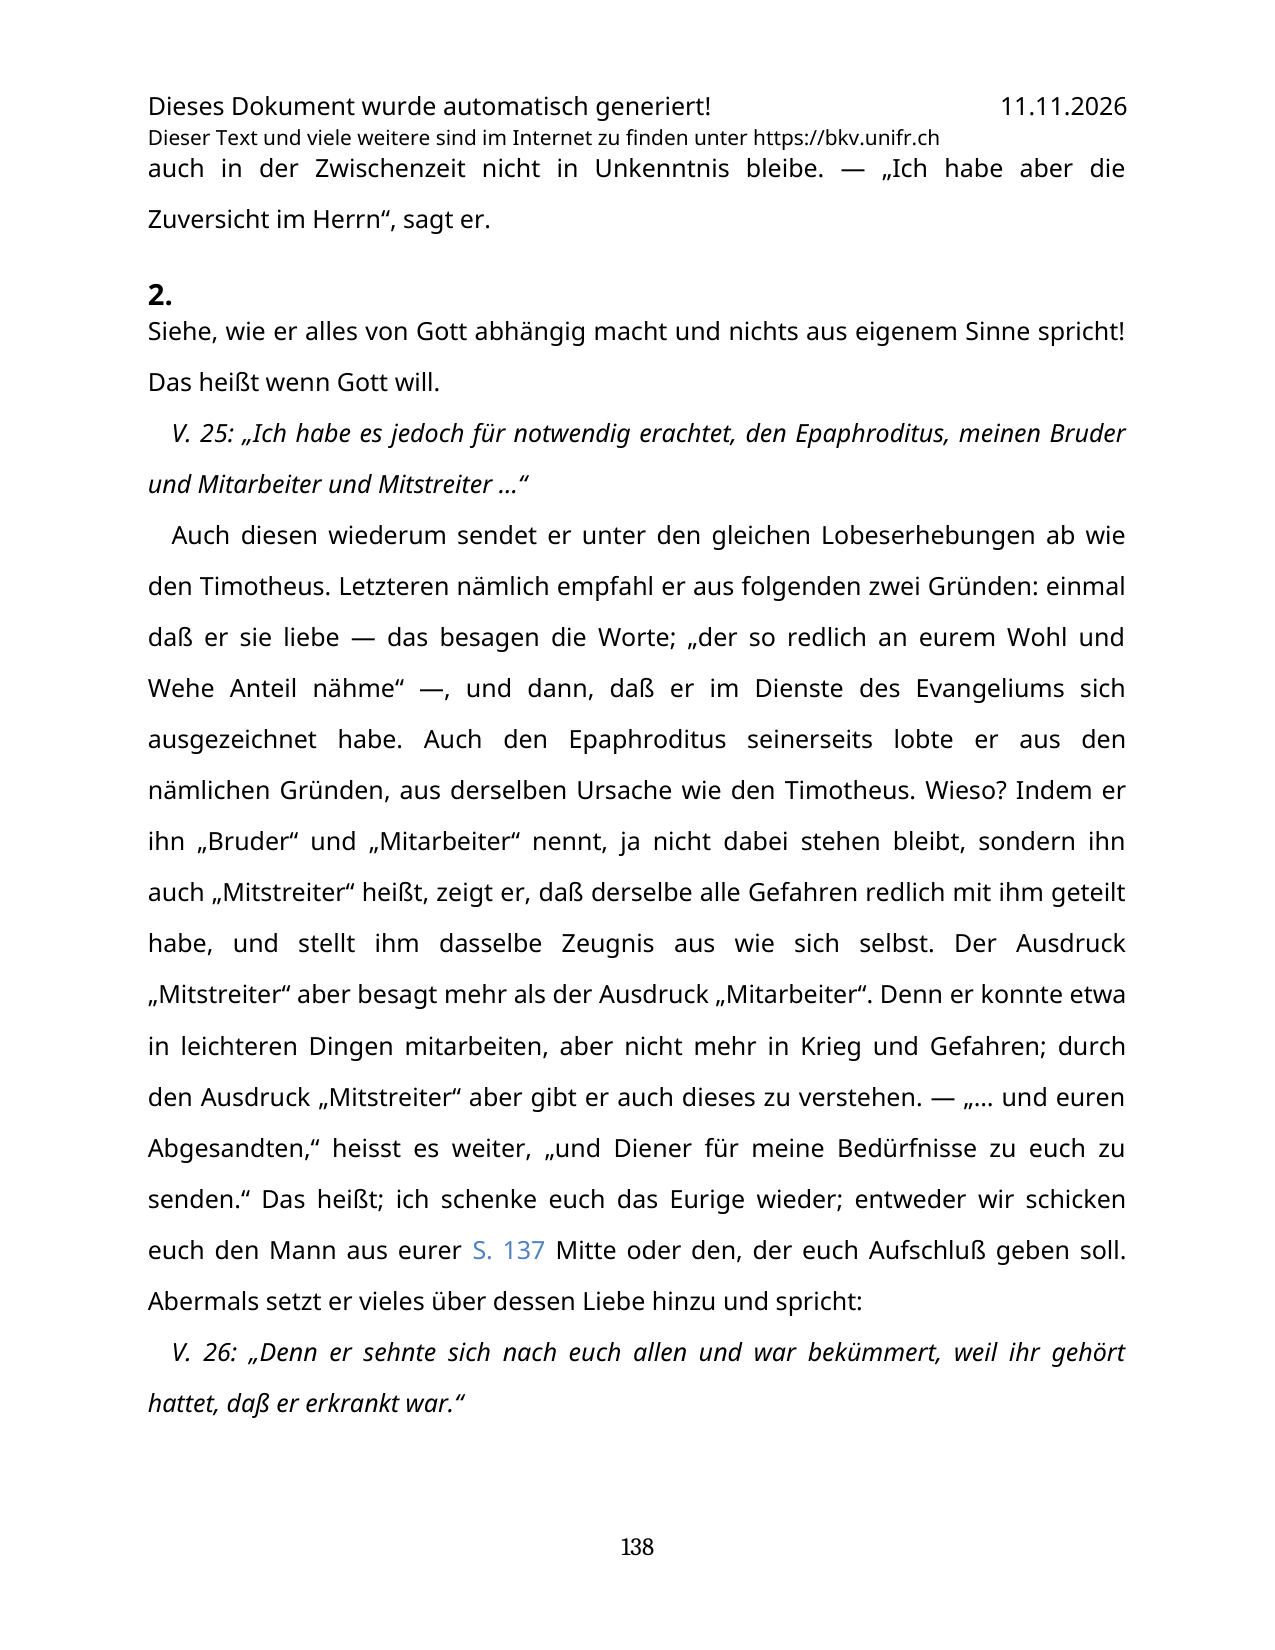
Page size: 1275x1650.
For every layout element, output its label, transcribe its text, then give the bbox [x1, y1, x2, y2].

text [148, 151, 1127, 236]
text Auch diesen wiederum sendet er unter den gleichen Lobeserhebungen ab wie den Timotheus. Letzteren nämlich empfahl er aus folgenden zwei Gründen: einmal daß er sie liebe — das besagen die Worte; „der so redlich an eurem Wohl und Wehe Anteil nähme“ —, und dann, daß er im Dienste des Evangeliums sich ausgezeichnet habe. Auch den Epaphroditus seinerseits lobte er aus den nämlichen Gründen, aus derselben Ursache wie den Timotheus. Wieso? Indem er ihn „Bruder“ und „Mitarbeiter“ nennt, ja nicht dabei stehen bleibt, sondern ihn auch „Mitstreiter“ heißt, zeigt er, daß derselbe alle Gefahren redlich mit ihm geteilt habe, und stellt ihm dasselbe Zeugnis aus wie sich selbst. Der Ausdruck „Mitstreiter“ aber besagt mehr als der Ausdruck „Mitarbeiter“. Denn er konnte etwa in leichteren Dingen mitarbeiten, aber nicht mehr in Krieg und Gefahren; durch den Ausdruck „Mitstreiter“ aber gibt er auch dieses zu verstehen. — „… und euren Abgesandten,“ heisst es weiter, „und Diener für meine Bedürfnisse zu euch zu senden.“ Das heißt; ich schenke euch das Eurige wieder; entweder wir schicken euch den Mann aus eurer S. 137 Mitte oder den, der euch Aufschluß geben soll. Abermals setzt er vieles über dessen Liebe hinzu und spricht: [148, 518, 1127, 1317]
text V. 26: „Denn er sehnte sich nach euch allen und war bekümmert, weil ihr gehört hattet, daß er erkrankt war.“ [148, 1334, 1127, 1419]
text Siehe, wie er alles von Gott abhängig macht und nichts aus eigenem Sinne spricht! Das heißt wenn Gott will. [148, 314, 1127, 399]
text V. 25: „Ich habe es jedoch für notwendig erachtet, den Epaphroditus, meinen Bruder und Mitarbeiter und Mitstreiter …“ [148, 416, 1127, 501]
subtitle 2. [148, 274, 1127, 314]
